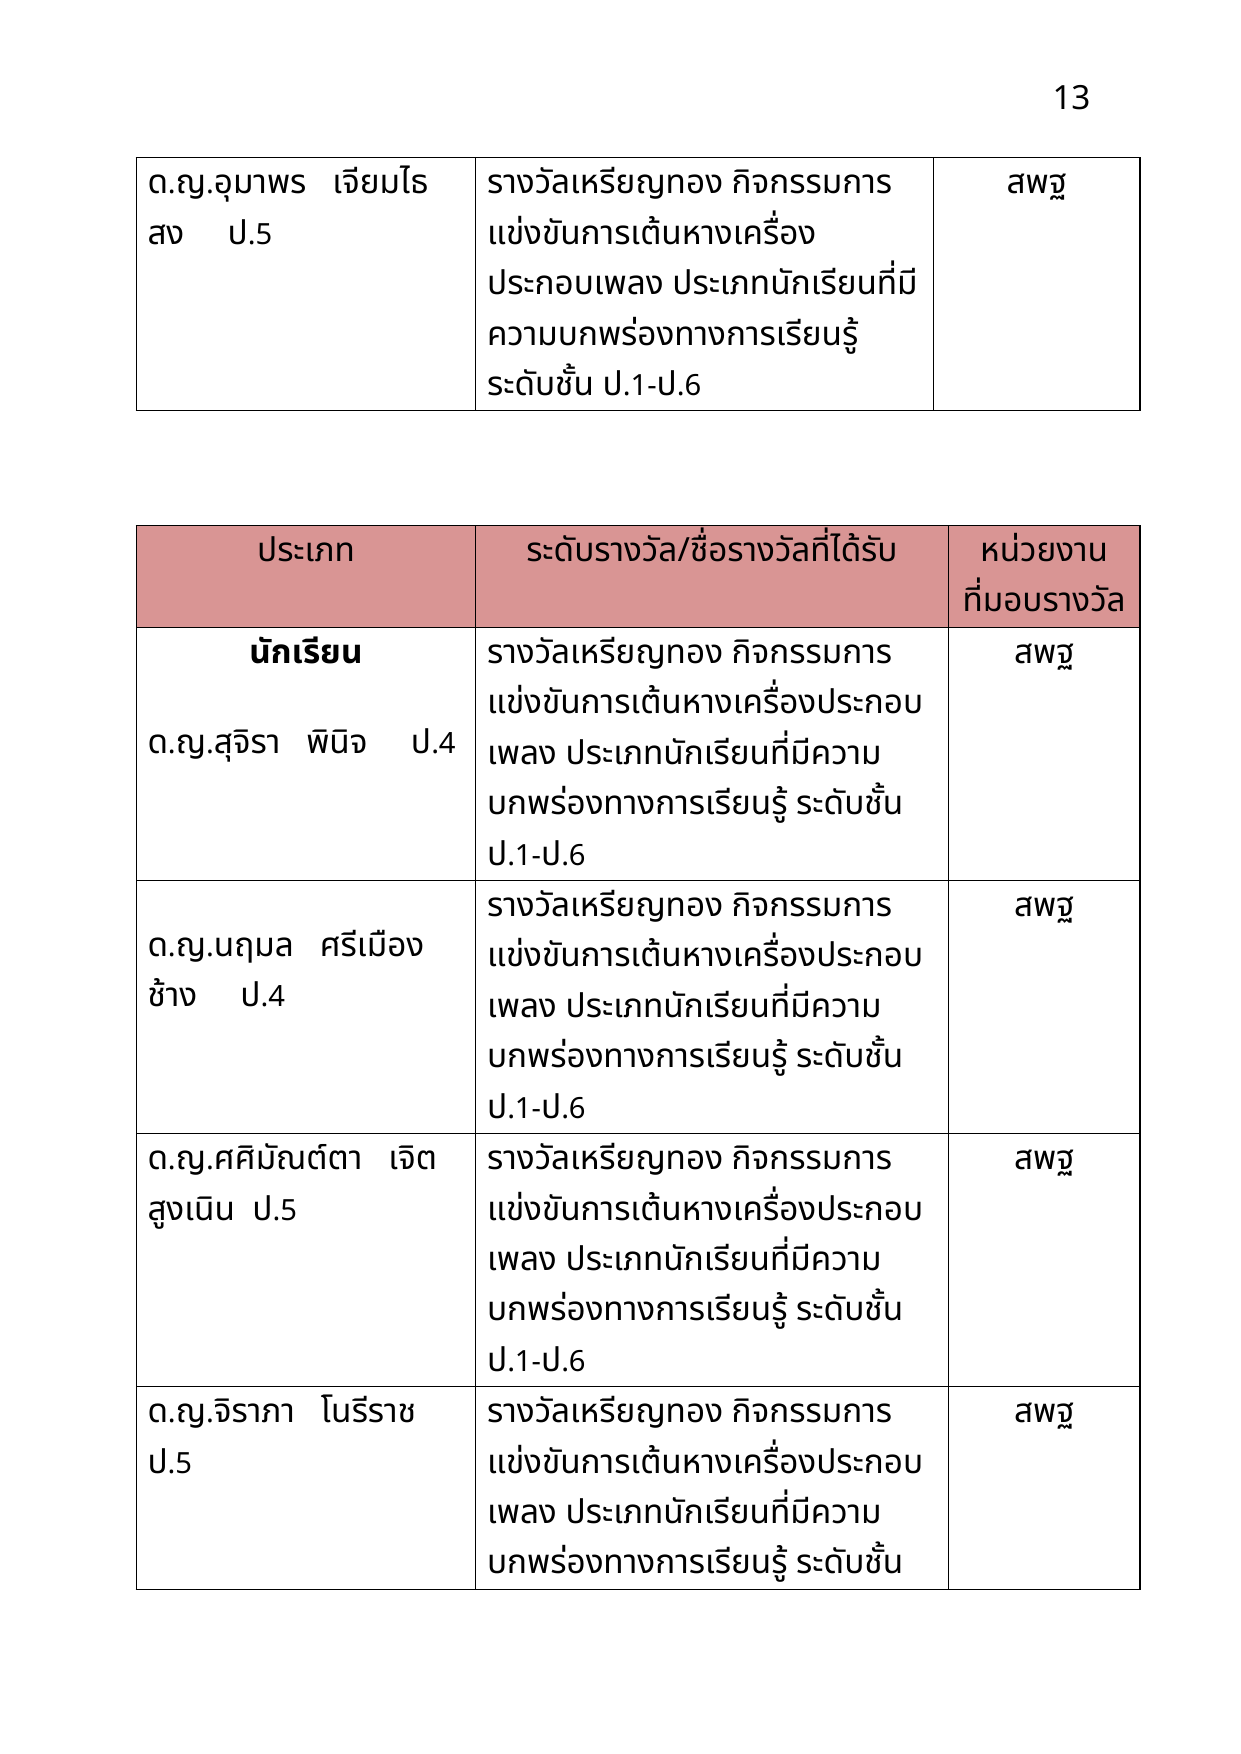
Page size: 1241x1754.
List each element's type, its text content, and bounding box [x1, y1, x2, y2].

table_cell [476, 1387, 948, 1589]
table_cell สพฐ [934, 158, 1139, 410]
table_cell สพฐ [949, 881, 1139, 1133]
table_cell รางวัลเหรียญทอง กิจกรรมการแข่งขันการเต้นหางเครื่องประกอบเพลง ประเภทนักเรียนที่มีความบกพร่องทางการเรียนรู้ ระดับชั้น ป.1-ป.6 [476, 881, 948, 1133]
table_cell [476, 158, 933, 410]
table_cell ด.ญ.อุมาพร เจียมไธสง ป.5 [137, 158, 475, 410]
table_cell สพฐ [949, 628, 1139, 880]
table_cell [476, 1134, 948, 1386]
table_cell ด.ญ.นฤมล ศรีเมืองช้าง ป.4 [137, 881, 475, 1133]
table_cell นักเรียน ด.ญ.สุจิรา พินิจ ป.4 [137, 628, 475, 880]
table_header ระดับรางวัล/ชื่อรางวัลที่ได้รับ [476, 526, 948, 627]
table_header ประเภท [137, 526, 475, 627]
table_cell สพฐ [949, 1387, 1139, 1589]
table_cell ด.ญ.ศศิมัณต์ตา เจิตสูงเนิน ป.5 [137, 1134, 475, 1386]
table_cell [137, 1387, 475, 1589]
table_cell รางวัลเหรียญทอง กิจกรรมการแข่งขันการเต้นหางเครื่องประกอบเพลง ประเภทนักเรียนที่มีความบกพร่องทางการเรียนรู้ ระดับชั้น ป.1-ป.6 [476, 628, 948, 880]
table_header หน่วยงาน ที่มอบรางวัล [949, 526, 1139, 627]
table_cell สพฐ [949, 1134, 1139, 1386]
